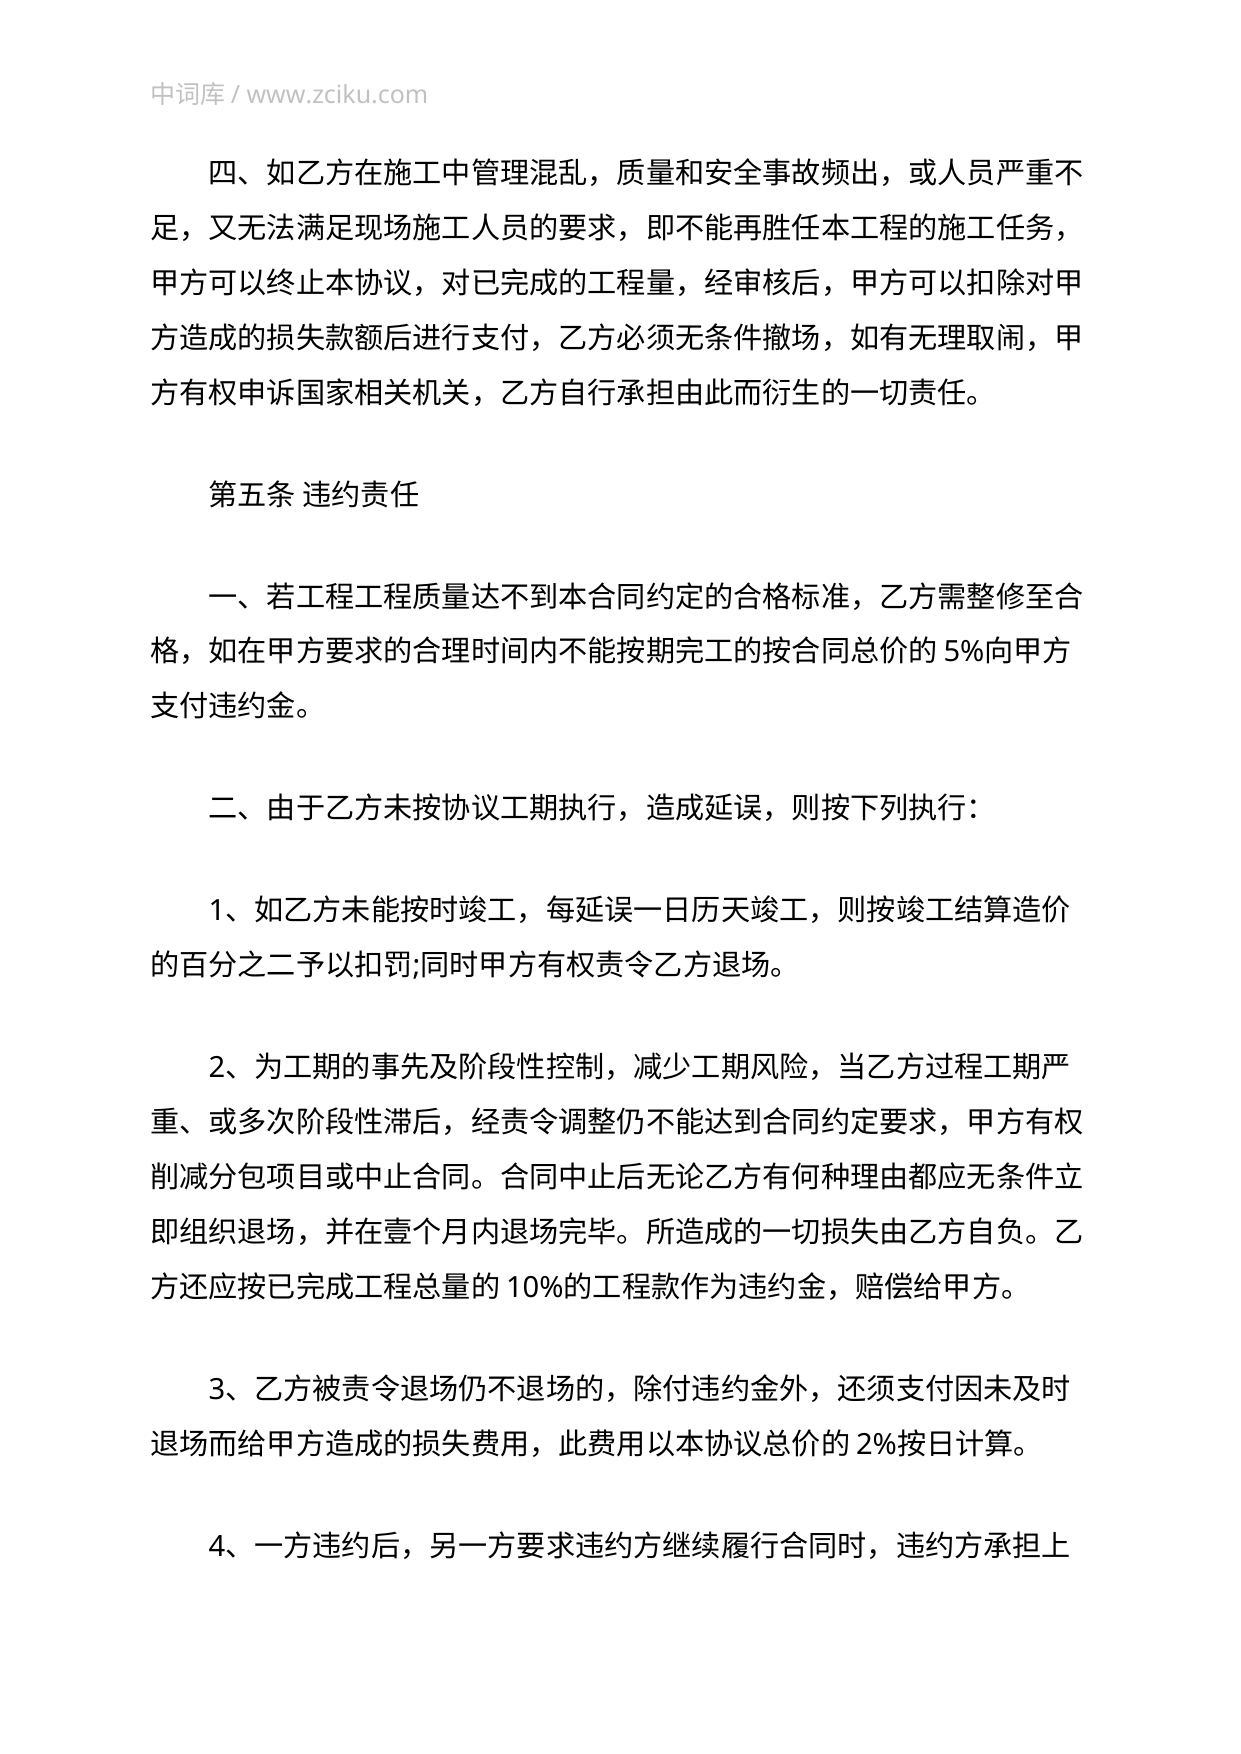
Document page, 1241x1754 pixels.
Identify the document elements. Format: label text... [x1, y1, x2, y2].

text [150, 1522, 1090, 1564]
text 第五条 违约责任 [150, 471, 1090, 514]
text 3、乙方被责令退场仍不退场的，除付违约金外，还须支付因未及时退场而给甲方造成的损失费用，此费用以本协议总价的2%按日计算。 [150, 1365, 1090, 1463]
text 2、为工期的事先及阶段性控制，减少工期风险，当乙方过程工期严重、或多次阶段性滞后，经责令调整仍不能达到合同约定要求，甲方有权削减分包项目或中止合同。合同中止后无论乙方有何种理由都应无条件立即组织退场，并在壹个月内退场完毕。所造成的一切损失由乙方自负。乙方还应按已完成工程总量的10%的工程款作为违约金，赔偿给甲方。 [150, 1043, 1090, 1306]
text 一、若工程工程质量达不到本合同约定的合格标准，乙方需整修至合格，如在甲方要求的合理时间内不能按期完工的按合同总价的5%向甲方支付违约金。 [150, 573, 1090, 725]
text 四、如乙方在施工中管理混乱，质量和安全事故频出，或人员严重不足，又无法满足现场施工人员的要求，即不能再胜任本工程的施工任务，甲方可以终止本协议，对已完成的工程量，经审核后，甲方可以扣除对甲方造成的损失款额后进行支付，乙方必须无条件撤场，如有无理取闹，甲方有权申诉国家相关机关，乙方自行承担由此而衍生的一切责任。 [150, 150, 1090, 412]
text 二、由于乙方未按协议工期执行，造成延误，则按下列执行： [150, 785, 1090, 827]
text 1、如乙方未能按时竣工，每延误一日历天竣工，则按竣工结算造价的百分之二予以扣罚;同时甲方有权责令乙方退场。 [150, 887, 1090, 984]
